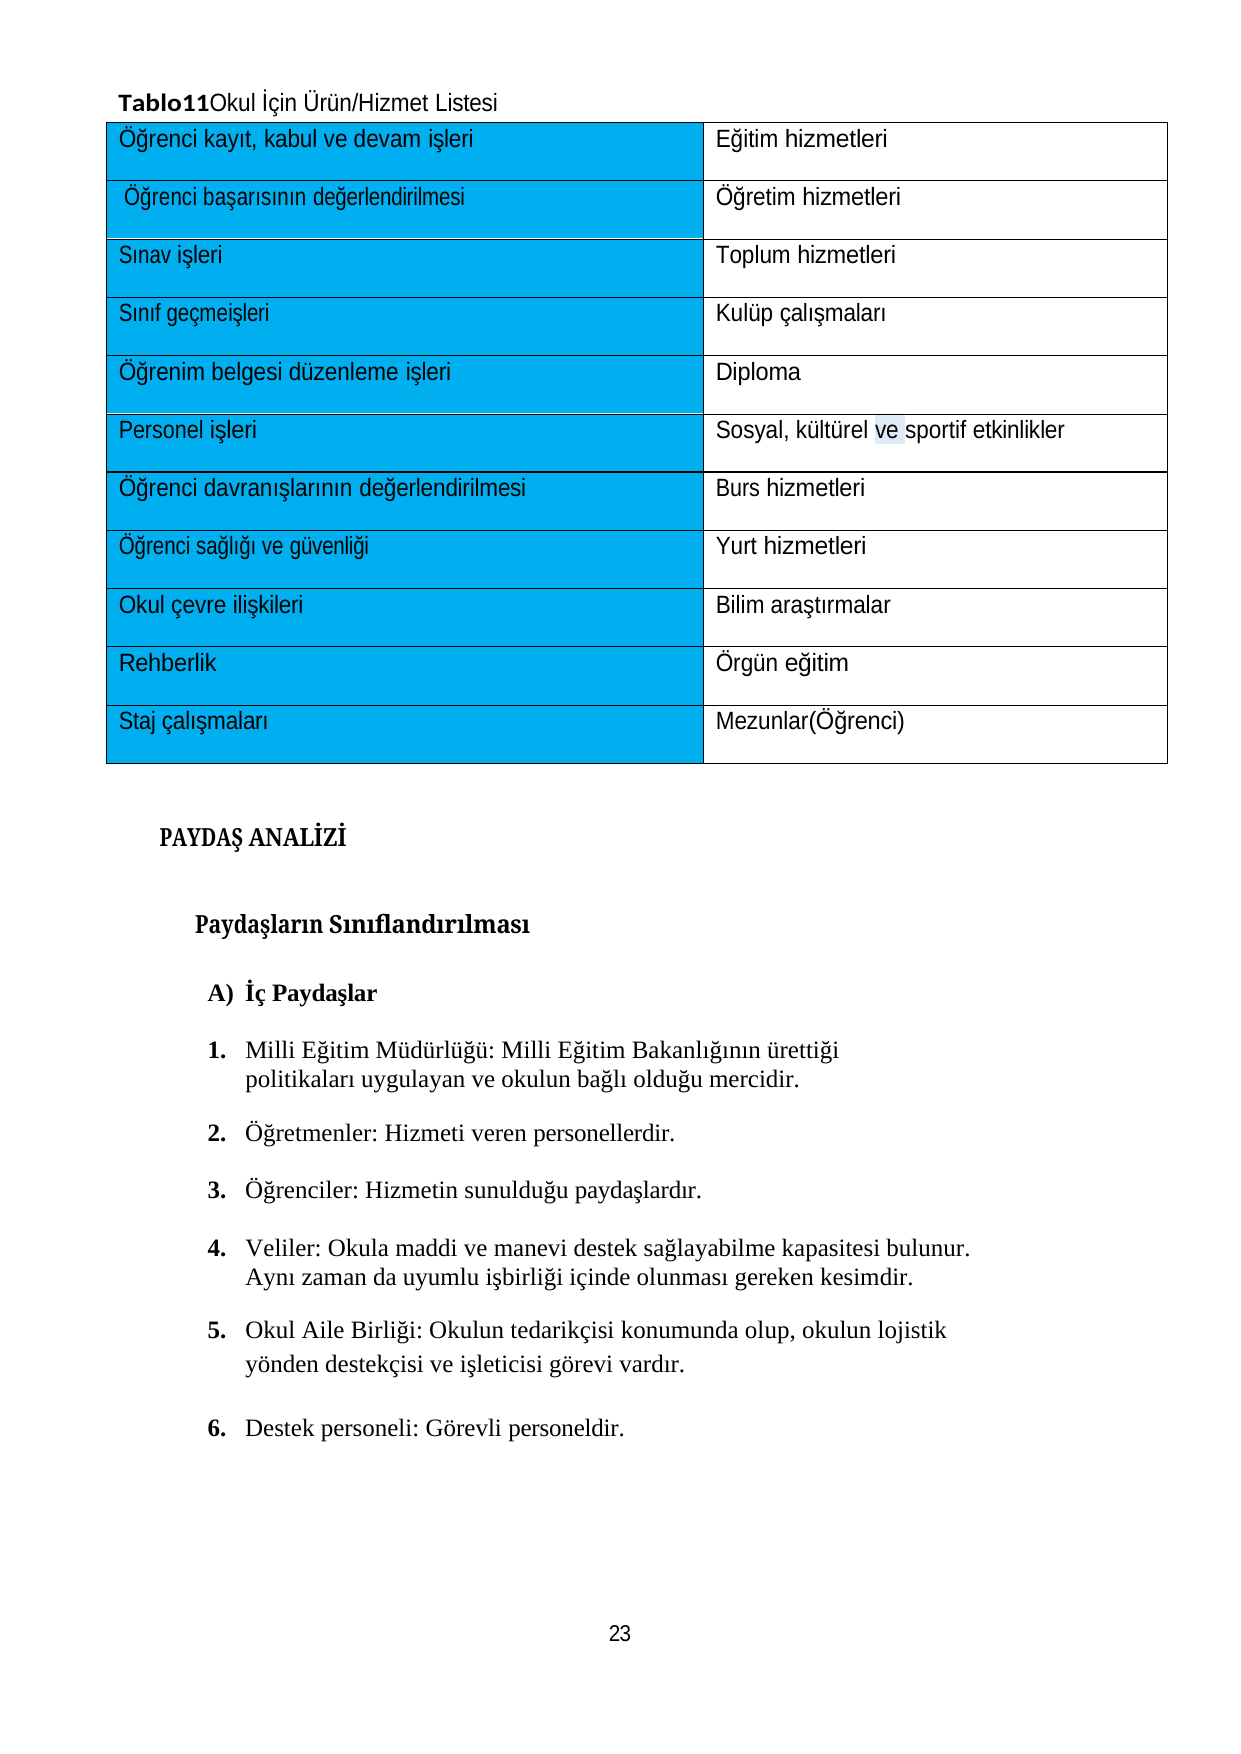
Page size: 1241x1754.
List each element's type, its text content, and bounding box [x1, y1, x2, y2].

table_cell Kulüp çalışmaları [704, 298, 1167, 355]
table_cell Sınav işleri [107, 240, 703, 297]
table_cell Toplum hizmetleri [704, 240, 1167, 297]
table_cell Sosyal, kültürel ve sportif etkinlikler [704, 415, 1167, 471]
list Okul Aile Birliği: Okulun tedarikçisi konumunda olup, okulun lojistik yönden destekçisi ve işleticisi görevi vardır. [207, 1316, 1013, 1378]
list Milli Eğitim Müdürlüğü: Milli Eğitim Bakanlığının ürettiği politikaları uygulayan ve okulun bağlı olduğu mercidir. [207, 1035, 955, 1093]
table_cell Burs hizmetleri [704, 473, 1167, 530]
table_cell Öğrenci sağlığı ve güvenliği [107, 531, 703, 588]
table_cell Bilim araştırmalar [704, 589, 1167, 646]
table_header Öğrenci kayıt, kabul ve devam işleri [107, 123, 703, 180]
list Öğretmenler: Hizmeti veren personellerdir. [207, 1118, 1178, 1146]
table_cell Yurt hizmetleri [704, 531, 1167, 588]
table_cell Diploma [704, 356, 1167, 413]
table_cell Personel işleri [107, 415, 703, 471]
list Öğrenciler: Hizmetin sunulduğu paydaşlardır. [207, 1175, 1178, 1204]
table_cell Rehberlik [107, 647, 703, 705]
list İç Paydaşlar [207, 978, 1178, 1007]
list Veliler: Okula maddi ve manevi destek sağlayabilme kapasitesi bulunur. Aynı zaman da uyumlu işbirliği içinde olunması gereken kesimdir. [207, 1233, 1005, 1291]
table_cell Öğrenci başarısının değerlendirilmesi [107, 181, 703, 238]
table_cell Öğrenim belgesi düzenleme işleri [107, 356, 703, 413]
table_cell Staj çalışmaları [107, 706, 703, 763]
table_cell Sınıf geçmeişleri [107, 298, 703, 355]
table_cell Mezunlar(Öğrenci) [704, 706, 1167, 763]
list PAYDAŞ ANALİZİ [118, 819, 1178, 853]
table_cell Okul çevre ilişkileri [107, 589, 703, 646]
table_cell Örgün eğitim [704, 647, 1167, 705]
list Destek personeli: Görevli personeldir. [207, 1413, 1178, 1442]
table_cell Öğrenci davranışlarının değerlendirilmesi [107, 473, 703, 530]
text Paydaşların Sınıflandırılması [195, 907, 1178, 941]
table_header Eğitim hizmetleri [704, 123, 1167, 180]
text Tablo11Okul İçin Ürün/Hizmet Listesi [118, 87, 1178, 117]
table_cell Öğretim hizmetleri [704, 181, 1167, 238]
